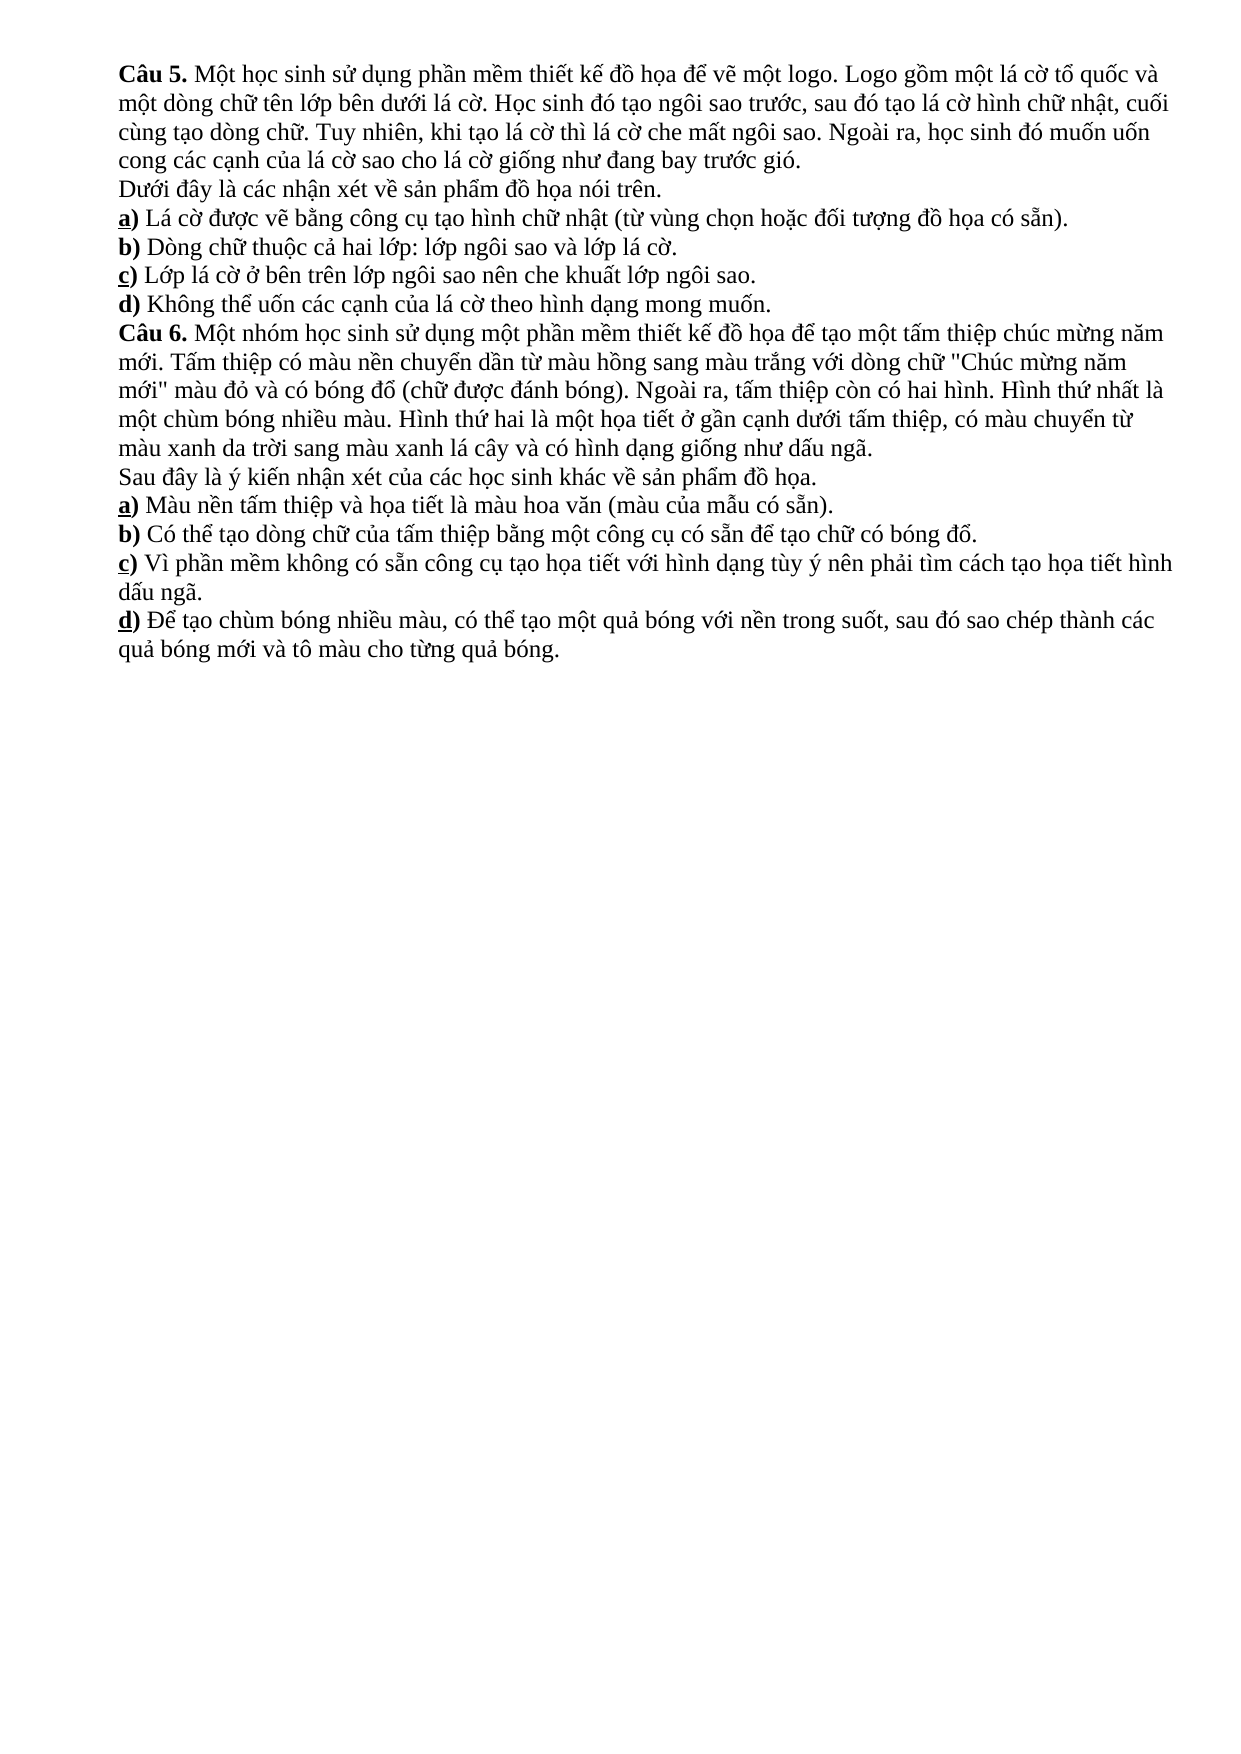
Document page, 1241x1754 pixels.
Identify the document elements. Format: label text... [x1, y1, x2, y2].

text Câu 5. Một học sinh sử dụng phần mềm thiết kế đồ họa để vẽ một logo. Logo gồm một lá cờ tổ quốc và một dòng chữ tên lớp bên dưới lá cờ. Học sinh đó tạo ngôi sao trước, sau đó tạo lá cờ hình chữ nhật, cuối cùng tạo dòng chữ. Tuy nhiên, khi tạo lá cờ thì lá cờ che mất ngôi sao. Ngoài ra, học sinh đó muốn uốn cong các cạnh của lá cờ sao cho lá cờ giống như đang bay trước gió. [118, 59, 1181, 174]
text b) Dòng chữ thuộc cả hai lớp: lớp ngôi sao và lớp lá cờ. [118, 232, 1181, 260]
text d) Để tạo chùm bóng nhiều màu, có thể tạo một quả bóng với nền trong suốt, sau đó sao chép thành các quả bóng mới và tô màu cho từng quả bóng. [118, 605, 1181, 663]
text c) Lớp lá cờ ở bên trên lớp ngôi sao nên che khuất lớp ngôi sao. [118, 260, 1181, 289]
text a) Lá cờ được vẽ bằng công cụ tạo hình chữ nhật (từ vùng chọn hoặc đối tượng đồ họa có sẵn). [118, 203, 1181, 232]
text Dưới đây là các nhận xét về sản phẩm đồ họa nói trên. [118, 174, 1181, 203]
text Sau đây là ý kiến nhận xét của các học sinh khác về sản phẩm đồ họa. [118, 462, 1181, 490]
text d) Không thể uốn các cạnh của lá cờ theo hình dạng mong muốn. [118, 289, 1181, 318]
text a) Màu nền tấm thiệp và họa tiết là màu hoa văn (màu của mẫu có sẵn). [118, 490, 1181, 519]
text c) Vì phần mềm không có sẵn công cụ tạo họa tiết với hình dạng tùy ý nên phải tìm cách tạo họa tiết hình dấu ngã. [118, 548, 1181, 605]
text b) Có thể tạo dòng chữ của tấm thiệp bằng một công cụ có sẵn để tạo chữ có bóng đổ. [118, 519, 1181, 548]
text Câu 6. Một nhóm học sinh sử dụng một phần mềm thiết kế đồ họa để tạo một tấm thiệp chúc mừng năm mới. Tấm thiệp có màu nền chuyển dần từ màu hồng sang màu trắng với dòng chữ "Chúc mừng năm mới" màu đỏ và có bóng đổ (chữ được đánh bóng). Ngoài ra, tấm thiệp còn có hai hình. Hình thứ nhất là một chùm bóng nhiều màu. Hình thứ hai là một họa tiết ở gần cạnh dưới tấm thiệp, có màu chuyển từ màu xanh da trời sang màu xanh lá cây và có hình dạng giống như dấu ngã. [118, 318, 1181, 462]
